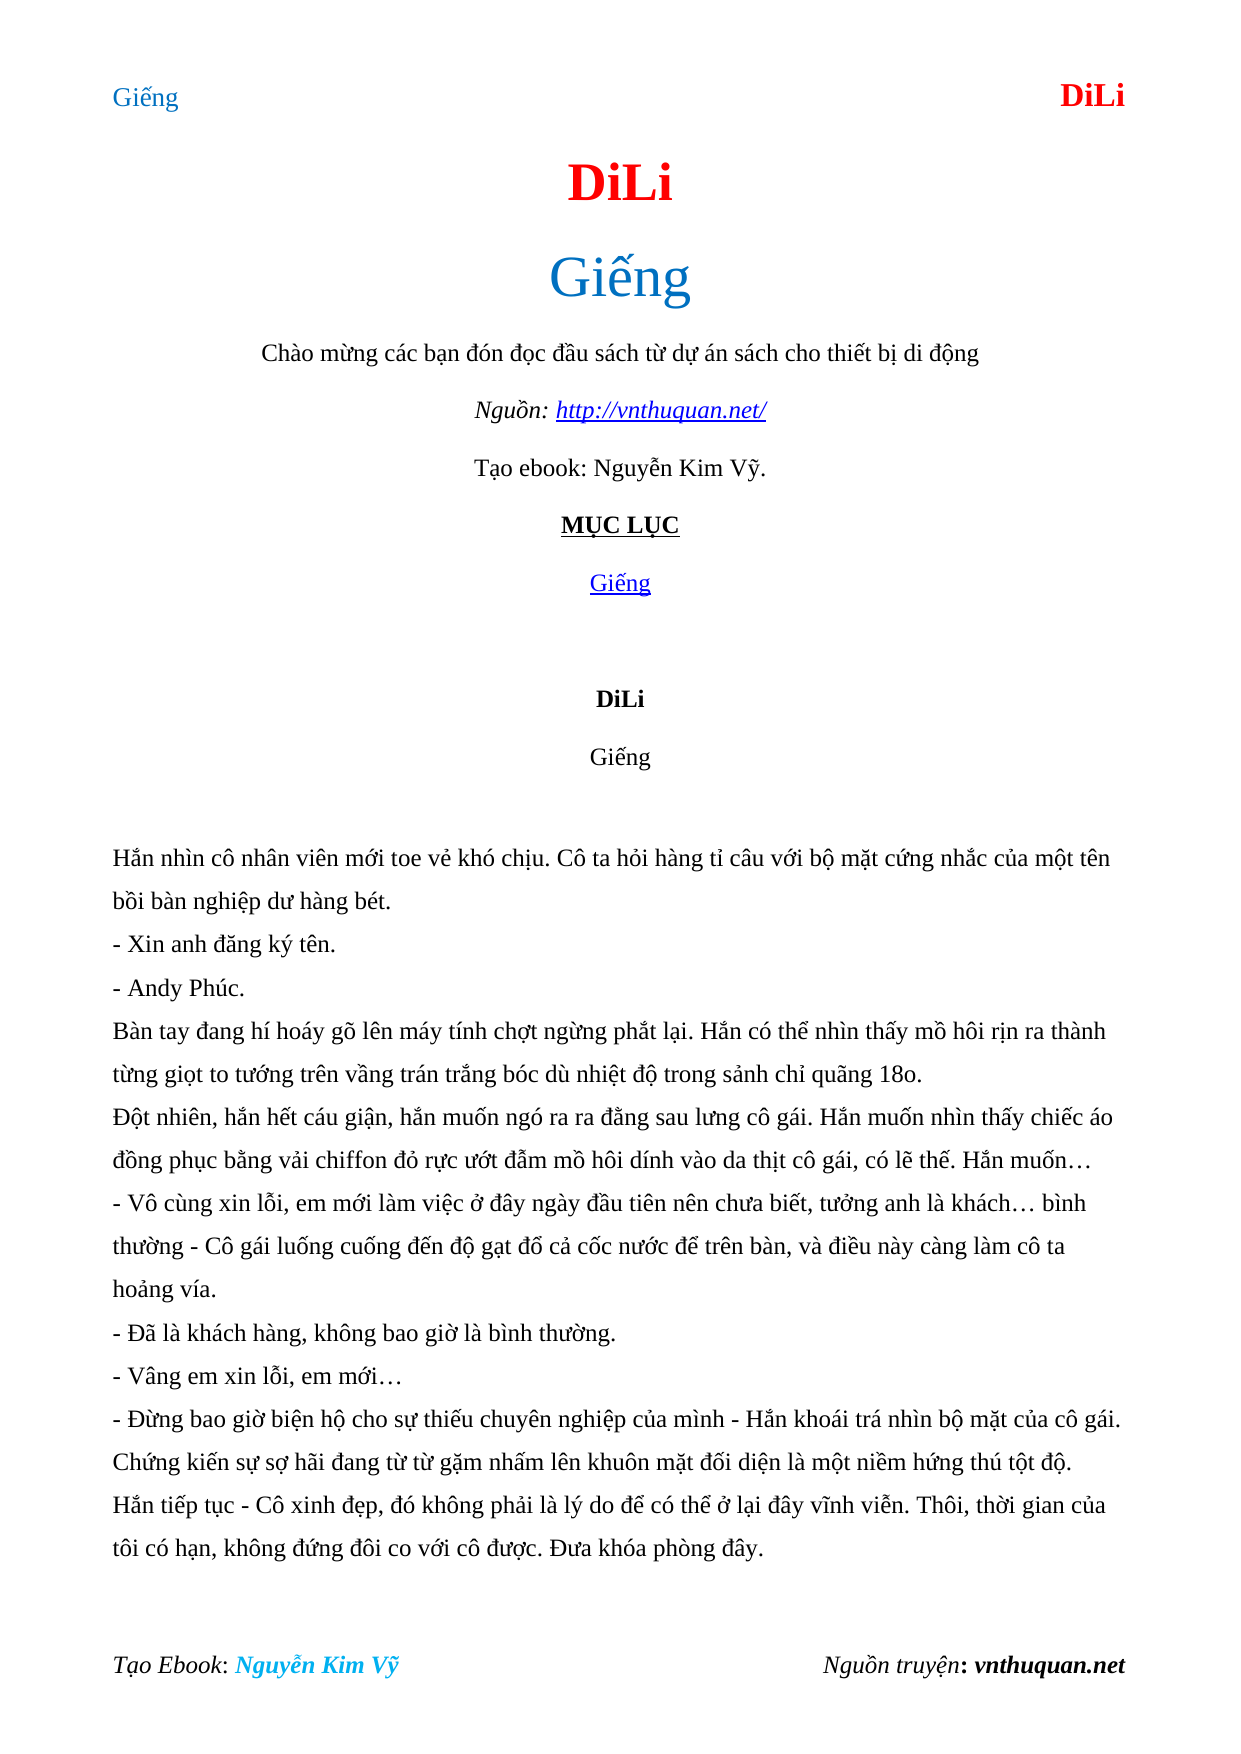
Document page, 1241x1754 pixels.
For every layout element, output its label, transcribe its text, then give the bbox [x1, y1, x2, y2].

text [112, 800, 1128, 1562]
text Giếng [112, 742, 1128, 771]
text DiLi [112, 150, 1128, 212]
text DiLi [112, 684, 1128, 713]
text Giếng [112, 241, 1128, 308]
text Chào mừng các bạn đón đọc đầu sách từ dự án sách cho thiết bị di động Nguồn: http://vnthuquan.net/ Tạo ebook: Nguyễn Kim Vỹ. [112, 338, 1128, 481]
text MỤC LỤC [112, 511, 1128, 539]
text Giếng [112, 568, 1128, 597]
